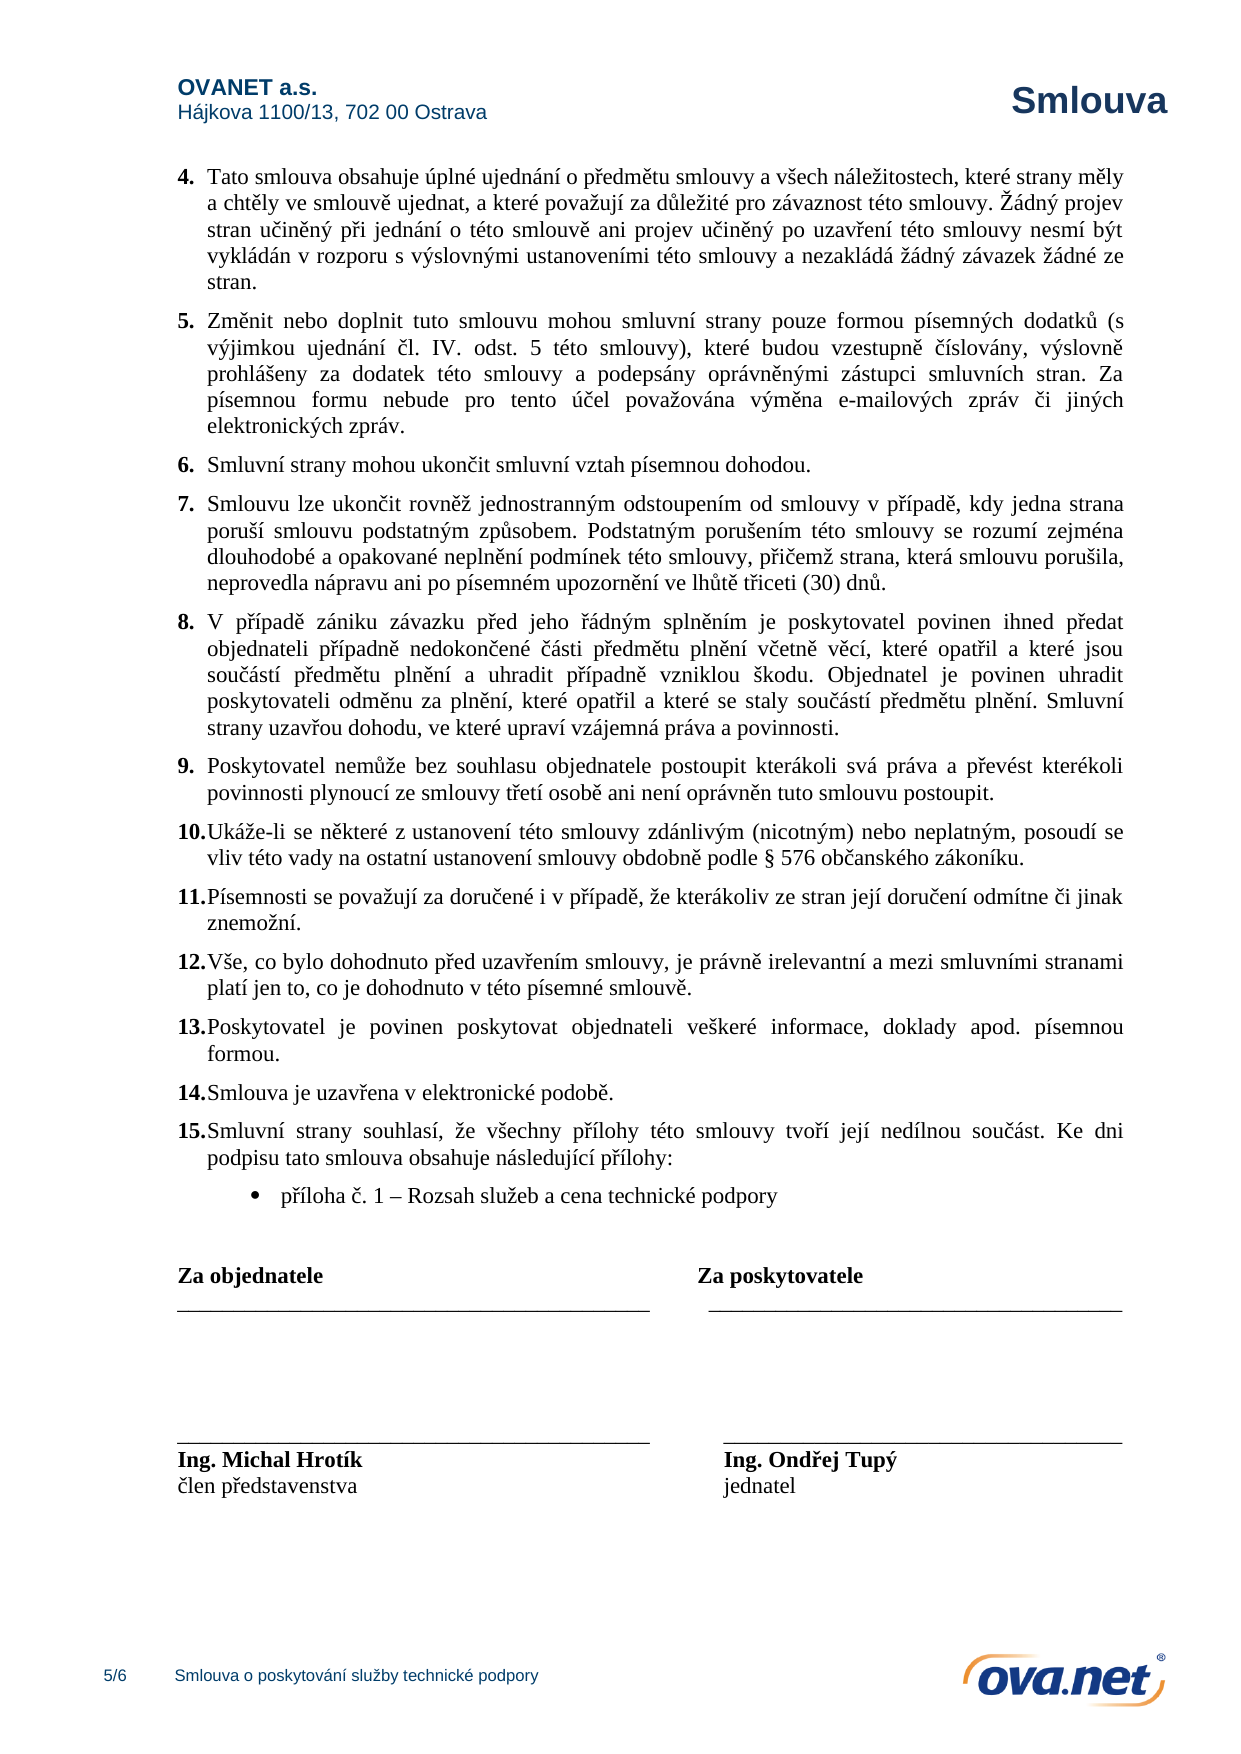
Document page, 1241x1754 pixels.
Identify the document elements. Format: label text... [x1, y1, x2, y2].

text Smluvní strany souhlasí, že všechny přílohy této smlouvy tvoří její nedílnou součást. Ke dni podpisu tato smlouva obsahuje následující přílohy: [177, 1117, 1125, 1170]
text člen představenstva jednatel [177, 1472, 1125, 1499]
text Smlouvu lze ukončit rovněž jednostranným odstoupením od smlouvy v případě, kdy jedna strana poruší smlouvu podstatným způsobem. Podstatným porušením této smlouvy se rozumí zejména dlouhodobé a opakované neplnění podmínek této smlouvy, přičemž strana, která smlouvu porušila, neprovedla nápravu ani po písemném upozornění ve lhůtě třiceti (30) dnů. [177, 490, 1125, 596]
text Ing. Michal Hrotík Ing. Ondřej Tupý [177, 1446, 1125, 1472]
text Vše, co bylo dohodnuto před uzavřením smlouvy, je právně irelevantní a mezi smluvními stranami platí jen to, co je dohodnuto v této písemné smlouvě. [177, 948, 1125, 1001]
text Poskytovatel nemůže bez souhlasu objednatele postoupit kterákoli svá práva a převést kterékoli povinnosti plynoucí ze smlouvy třetí osobě ani není oprávněn tuto smlouvu postoupit. [177, 752, 1125, 805]
text Ukáže-li se některé z ustanovení této smlouvy zdánlivým (nicotným) nebo neplatným, posoudí se vliv této vady na ostatní ustanovení smlouvy obdobně podle § 576 občanského zákoníku. [177, 818, 1125, 870]
picture [959, 1651, 1168, 1708]
text Poskytovatel je povinen poskytovat objednateli veškeré informace, doklady apod. písemnou formou. [177, 1013, 1125, 1066]
text Smlouva je uzavřena v elektronické podobě. [177, 1078, 1125, 1105]
text Písemnosti se považují za doručené i v případě, že kterákoliv ze stran její doručení odmítne či jinak znemožní. [177, 883, 1125, 936]
list příloha č. 1 – Rozsah služeb a cena technické podpory [251, 1183, 1125, 1209]
text V případě zániku závazku před jeho řádným splněním je poskytovatel povinen ihned předat objednateli případně nedokončené části předmětu plnění včetně věcí, které opatřil a které jsou součástí předmětu plnění a uhradit případně vzniklou škodu. Objednatel je povinen uhradit poskytovateli odměnu za plnění, které opatřil a které se staly součástí předmětu plnění. Smluvní strany uzavřou dohodu, ve které upraví vzájemná práva a povinnosti. [177, 608, 1125, 740]
text Změnit nebo doplnit tuto smlouvu mohou smluvní strany pouze formou písemných dodatků (s výjimkou ujednání čl. IV. odst. 5 této smlouvy), které budou vzestupně číslovány, výslovně prohlášeny za dodatek této smlouvy a podepsány oprávněnými zástupci smluvních stran. Za písemnou formu nebude pro tento účel považována výměna e-mailových zpráv či jiných elektronických zpráv. [177, 307, 1125, 439]
text Za objednatele Za poskytovatele [177, 1262, 1125, 1288]
text Tato smlouva obsahuje úplné ujednání o předmětu smlouvy a všech náležitostech, které strany měly a chtěly ve smlouvě ujednat, a které považují za důležité pro závaznost této smlouvy. Žádný projev stran učiněný při jednání o této smlouvě ani projev učiněný po uzavření této smlouvy nesmí být vykládán v rozporu s výslovnými ustanoveními této smlouvy a nezakládá žádný závazek žádné ze stran. [177, 163, 1125, 295]
text Smluvní strany mohou ukončit smluvní vztah písemnou dohodou. [177, 451, 1125, 478]
